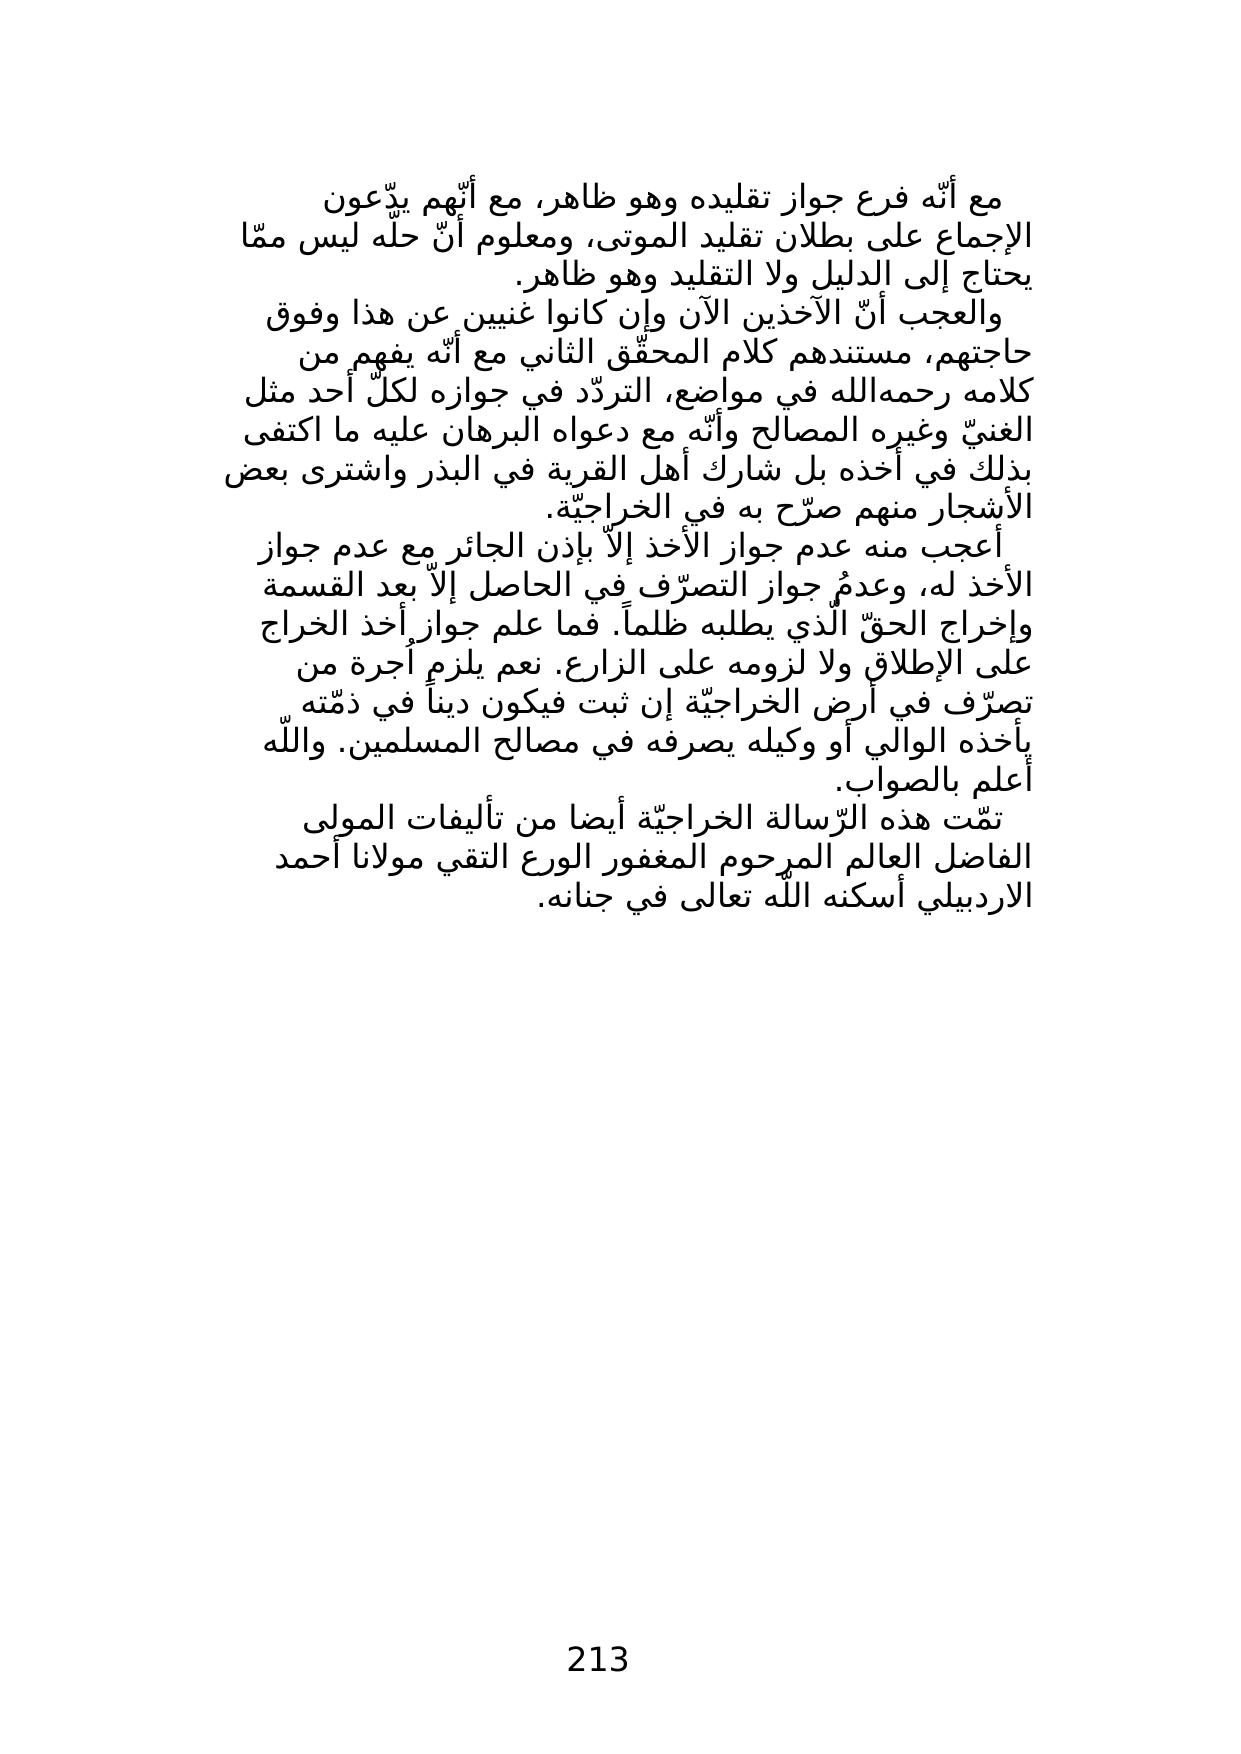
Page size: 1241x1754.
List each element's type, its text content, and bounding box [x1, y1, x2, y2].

text مع أنّه فرع جواز تقليده وهو ظاهر، مع أنّهم يدّعون الإجماع على بطلان تقليد الموتى، ومعلوم أنّ حلّه ليس ممّا يحتاج إلى الدليل ولا التقليد وهو ظاهر. [222, 177, 1033, 294]
text تمّت هذه الرّسالة الخراجيّة أيضا من تأليفات المولى الفاضل العالم المرحوم المغفور الورع التقي مولانا أحمد الاردبيلي أسكنه اللّه تعالى في جنانه. [222, 799, 1033, 915]
text والعجب أنّ الآخذين الآن وإن كانوا غنيين عن هذا وفوق حاجتهم، مستندهم كلام المحقّق الثاني مع أنّه يفهم من كلامه رحمه‌الله في مواضع، التردّد في جوازه لكلّ أحد مثل الغنيّ وغيره المصالح وأنّه مع دعواه البرهان عليه ما اكتفى بذلك في أخذه بل شارك أهل القرية في البذر واشترى بعض الأشجار منهم صرّح به في الخراجيّة. [222, 294, 1033, 527]
text أعجب منه عدم جواز الأخذ إلاّ بإذن الجائر مع عدم جواز الأخذ له، وعدمُ جواز التصرّف في الحاصل إلاّ بعد القسمة وإخراج الحقّ الّذي يطلبه ظلماً. فما علم جواز أخذ الخراج على الإطلاق ولا لزومه على الزارع. نعم يلزم اُجرة من تصرّف في أرض الخراجيّة إن ثبت فيكون ديناً في ذمّته يأخذه الوالي أو وكيله يصرفه في مصالح المسلمين. واللّه أعلم بالصواب. [222, 527, 1033, 799]
